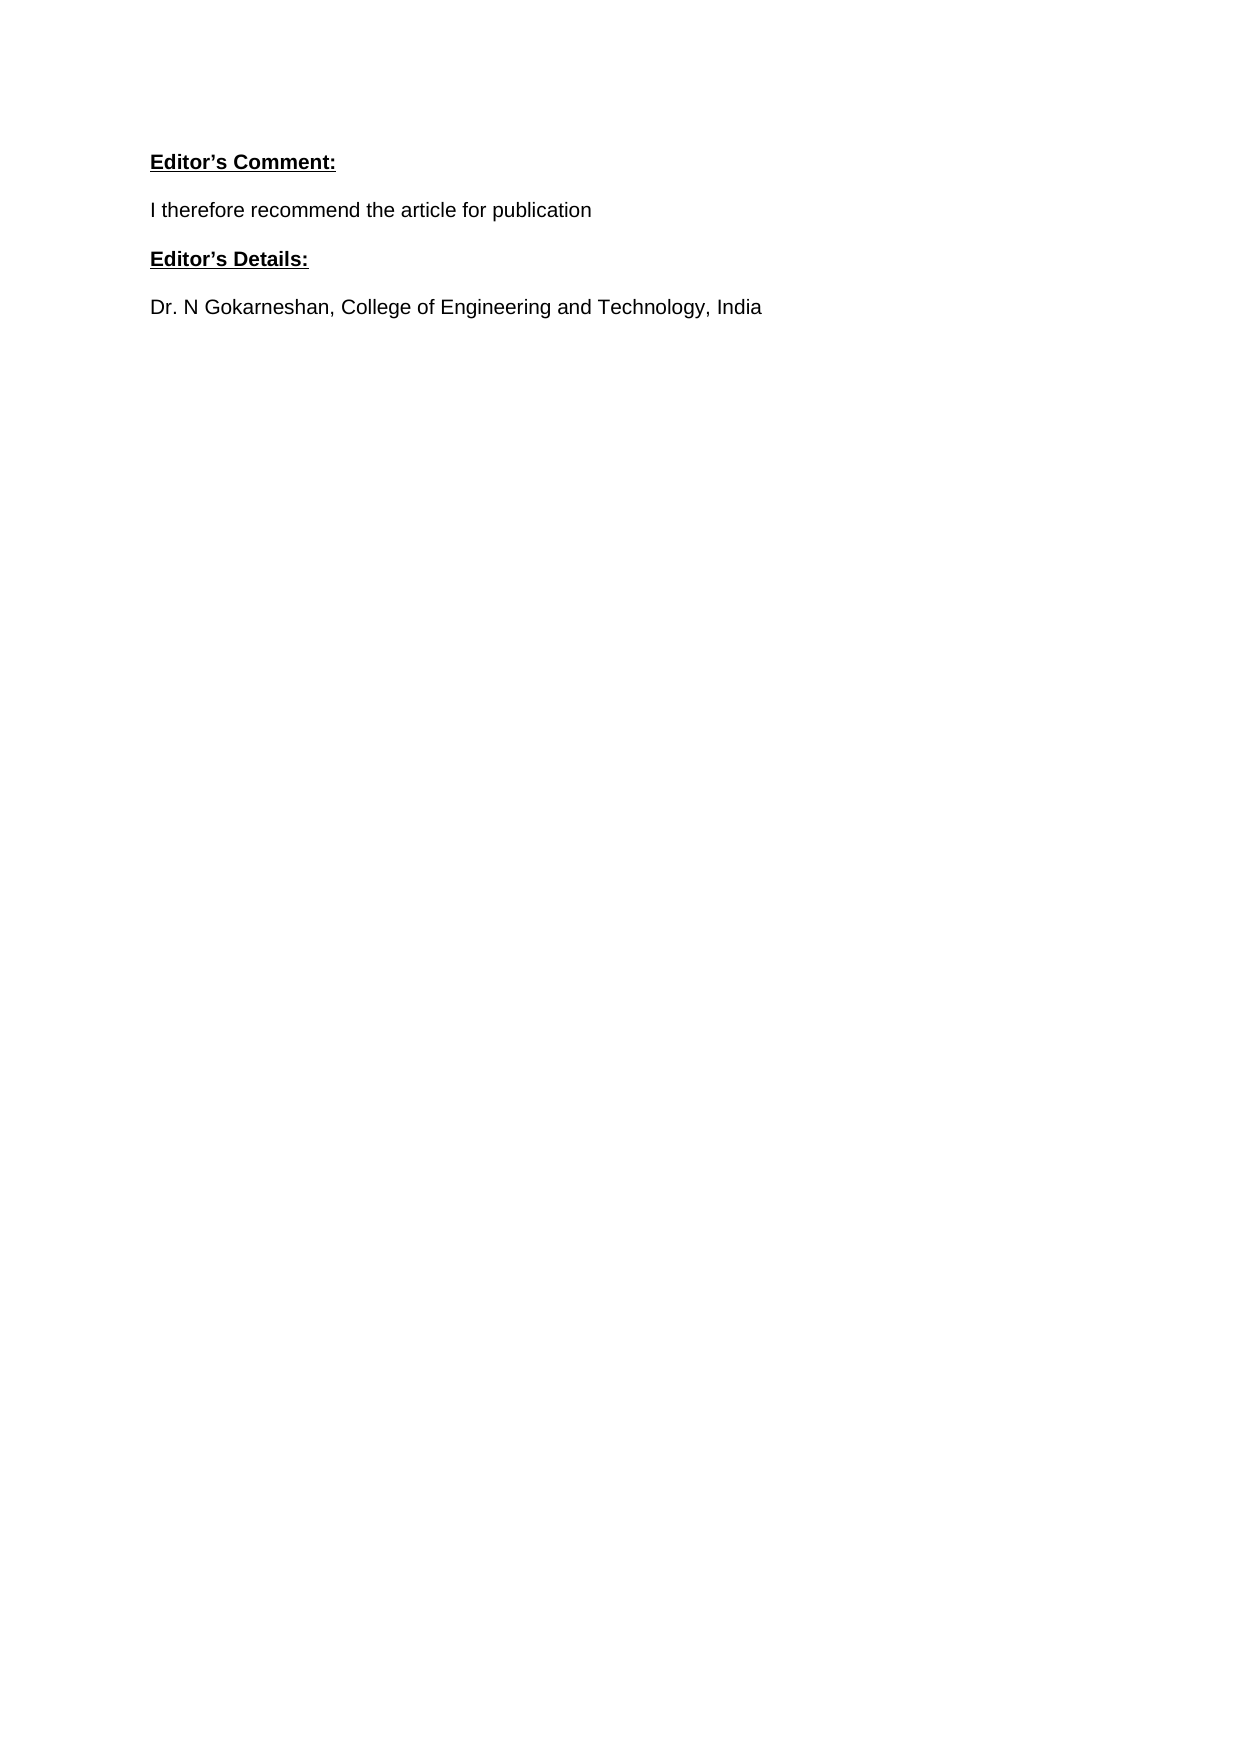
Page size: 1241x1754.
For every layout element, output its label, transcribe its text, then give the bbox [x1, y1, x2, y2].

text Dr. N Gokarneshan, College of Engineering and Technology, India [150, 295, 1090, 319]
text Editor’s Comment: [150, 150, 1090, 174]
text Editor’s Details: [150, 247, 1090, 271]
text I therefore recommend the article for publication [150, 198, 1090, 222]
